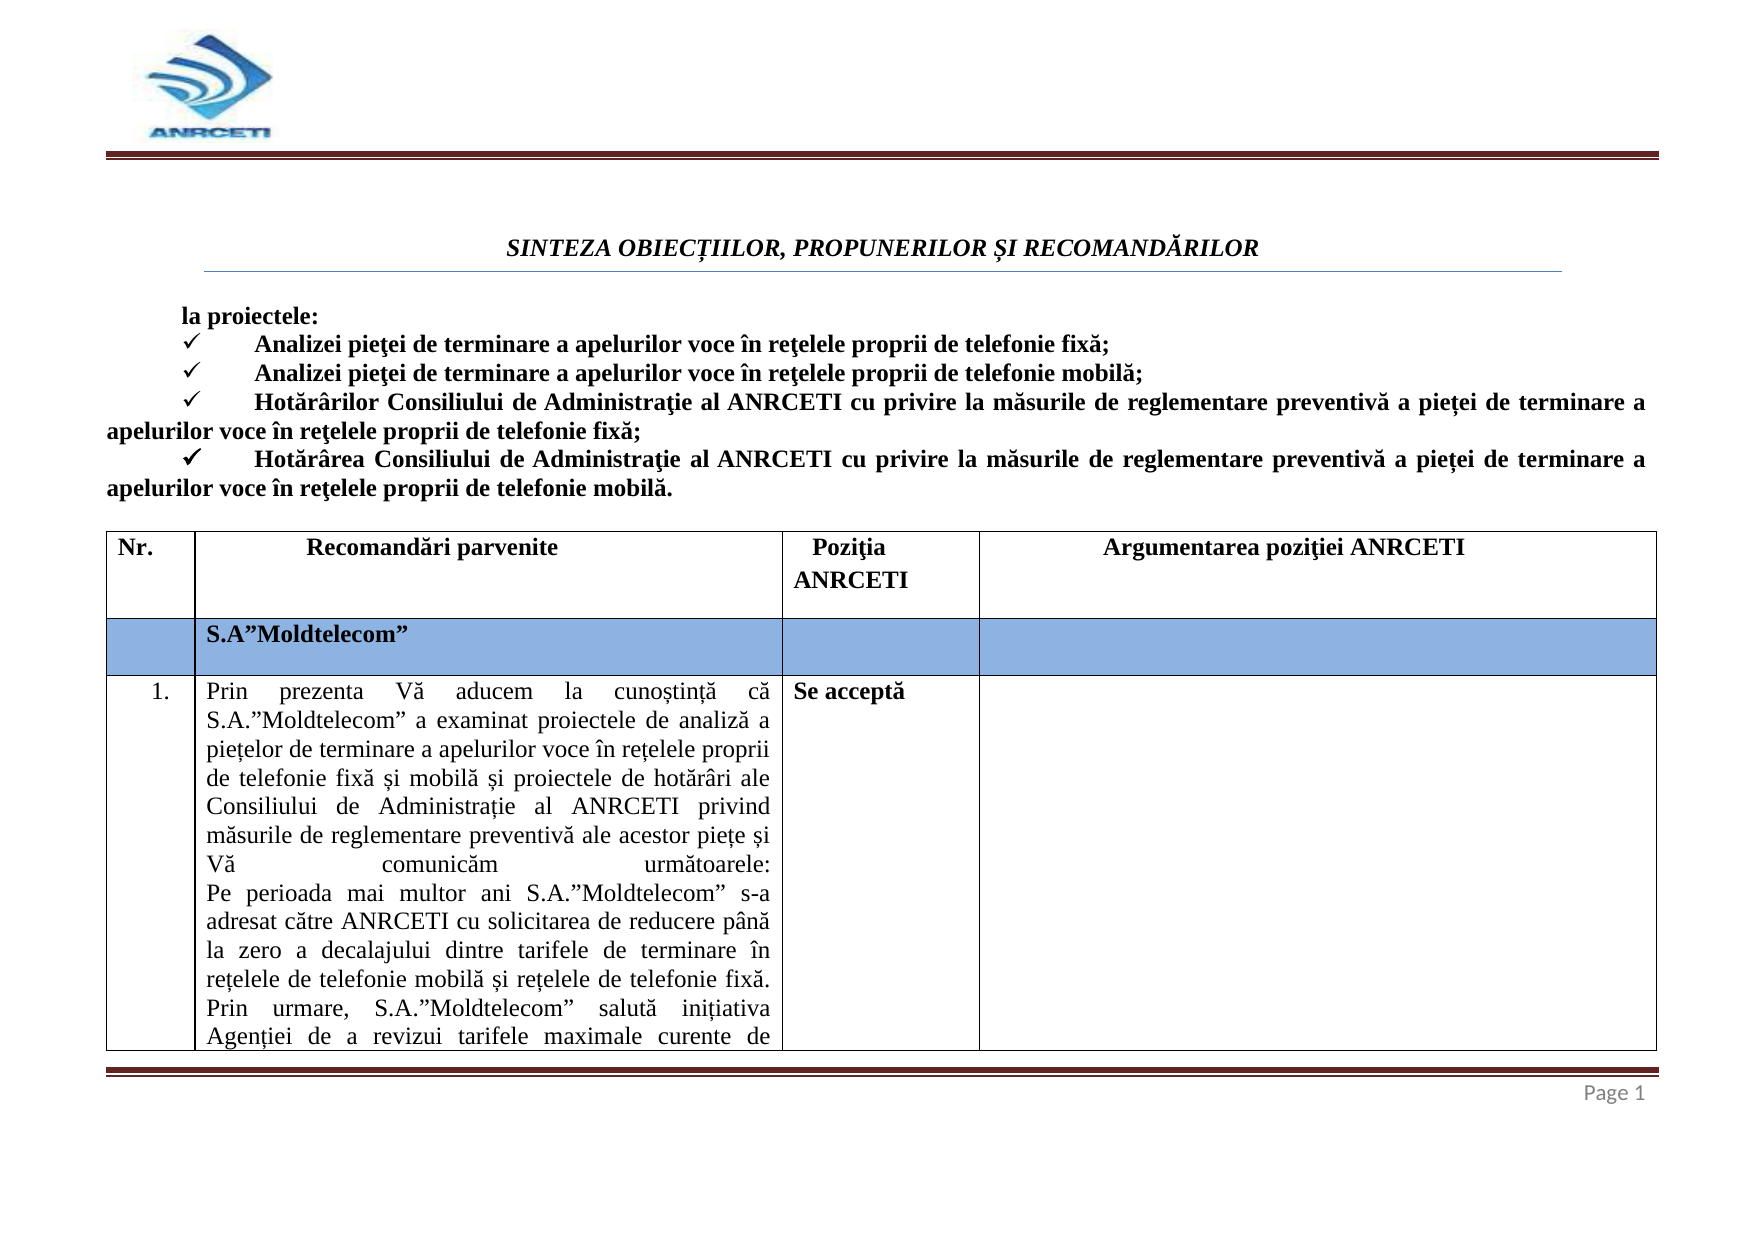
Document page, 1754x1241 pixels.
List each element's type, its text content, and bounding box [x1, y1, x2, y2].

subtitle Hotărârea Consiliului de Administraţie al ANRCETI cu privire la măsurile de reglementare preventivă a pieței de terminare a apelurilor voce în reţelele proprii de telefonie mobilă. [106, 444, 1648, 502]
table_cell S.A”Moldtelecom” [196, 619, 782, 675]
table_header Nr. [107, 532, 194, 618]
subtitle Hotărârilor Consiliului de Administraţie al ANRCETI cu privire la măsurile de reglementare preventivă a pieței de terminare a apelurilor voce în reţelele proprii de telefonie fixă; [106, 387, 1648, 444]
subtitle Analizei pieţei de terminare a apelurilor voce în reţelele proprii de telefonie fixă; [106, 329, 1648, 358]
table_header Poziţia ANRCETI [783, 532, 979, 618]
table_header Recomandări parvenite [196, 532, 782, 618]
subtitle Analizei pieţei de terminare a apelurilor voce în reţelele proprii de telefonie mobilă; [106, 358, 1648, 387]
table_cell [196, 676, 782, 1050]
table_cell [107, 676, 194, 1050]
subtitle la proiectele: [106, 301, 1648, 329]
table_cell [980, 619, 1656, 675]
table_cell Se acceptă [783, 676, 979, 1050]
text SINTEZA OBIECȚIILOR, PROPUNERILOR ȘI RECOMANDĂRILOR [204, 233, 1562, 271]
table_cell [107, 619, 194, 675]
table_header Argumentarea poziţiei ANRCETI [980, 532, 1656, 618]
table_cell [980, 676, 1656, 1050]
table_cell [783, 619, 979, 675]
